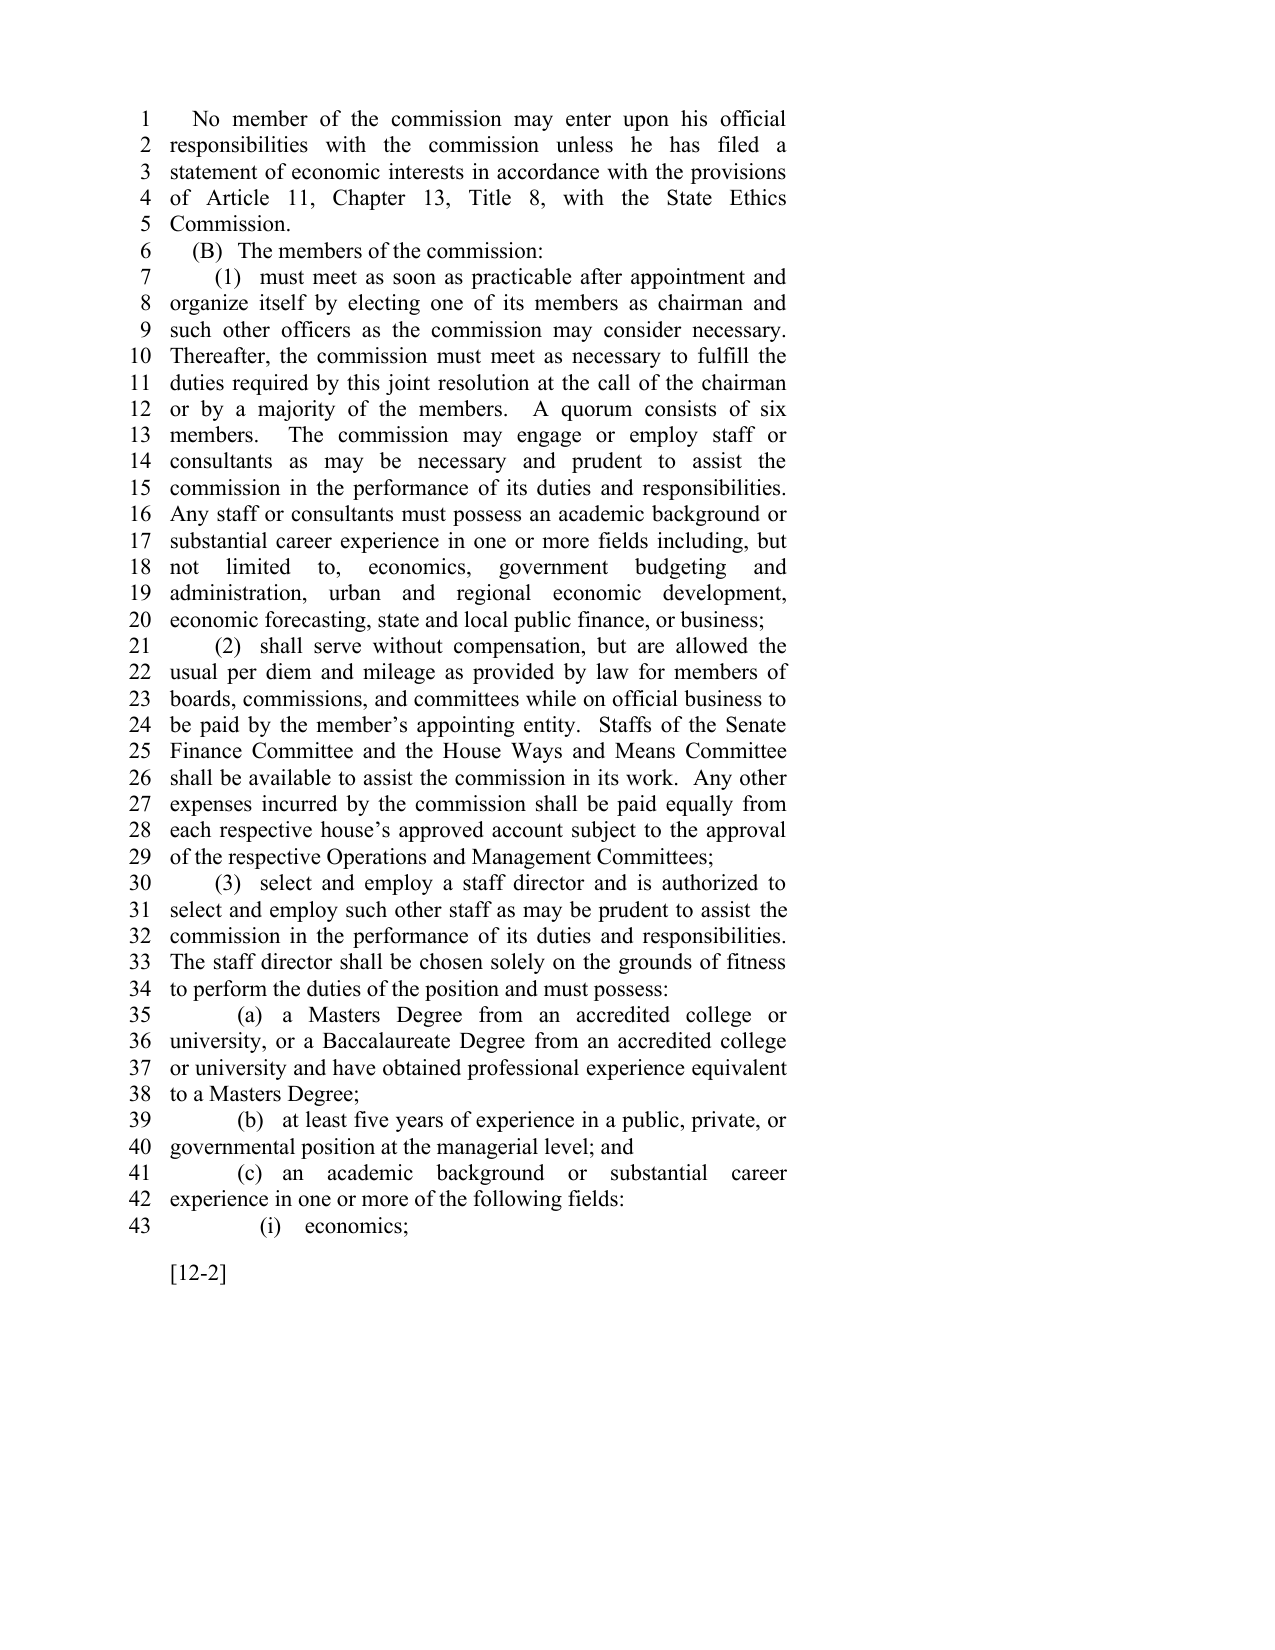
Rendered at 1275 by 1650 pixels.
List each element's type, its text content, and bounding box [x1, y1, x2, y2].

text (c) an academic background or substantial career experience in one or more of the following fields: [169, 1159, 787, 1212]
text (b) at least five years of experience in a public, private, or governmental position at the managerial level; and [169, 1106, 787, 1159]
text (a) a Masters Degree from an accredited college or university, or a Baccalaureate Degree from an accredited college or university and have obtained professional experience equivalent to a Masters Degree; [169, 1001, 787, 1106]
text (i) economics; [169, 1212, 787, 1238]
text (1) must meet as soon as practicable after appointment and organize itself by electing one of its members as chairman and such other officers as the commission may consider necessary. Thereafter, the commission must meet as necessary to fulfill the duties required by this joint resolution at the call of the chairman or by a majority of the members. A quorum consists of six members. The commission may engage or employ staff or consultants as may be necessary and prudent to assist the commission in the performance of its duties and responsibilities. Any staff or consultants must possess an academic background or substantial career experience in one or more fields including, but not limited to, economics, government budgeting and administration, urban and regional economic development, economic forecasting, state and local public finance, or business; [169, 263, 787, 632]
text No member of the commission may enter upon his official responsibilities with the commission unless he has filed a statement of economic interests in accordance with the provisions of Article 11, Chapter 13, Title 8, with the State Ethics Commission. [169, 105, 787, 237]
text (2) shall serve without compensation, but are allowed the usual per diem and mileage as provided by law for members of boards, commissions, and committees while on official business to be paid by the member’s appointing entity. Staffs of the Senate Finance Committee and the House Ways and Means Committee shall be available to assist the commission in its work. Any other expenses incurred by the commission shall be paid equally from each respective house’s approved account subject to the approval of the respective Operations and Management Committees; [169, 632, 787, 869]
text (3) select and employ a staff director and is authorized to select and employ such other staff as may be prudent to assist the commission in the performance of its duties and responsibilities. The staff director shall be chosen solely on the grounds of fitness to perform the duties of the position and must possess: [169, 869, 787, 1001]
text (B) The members of the commission: [169, 237, 787, 263]
